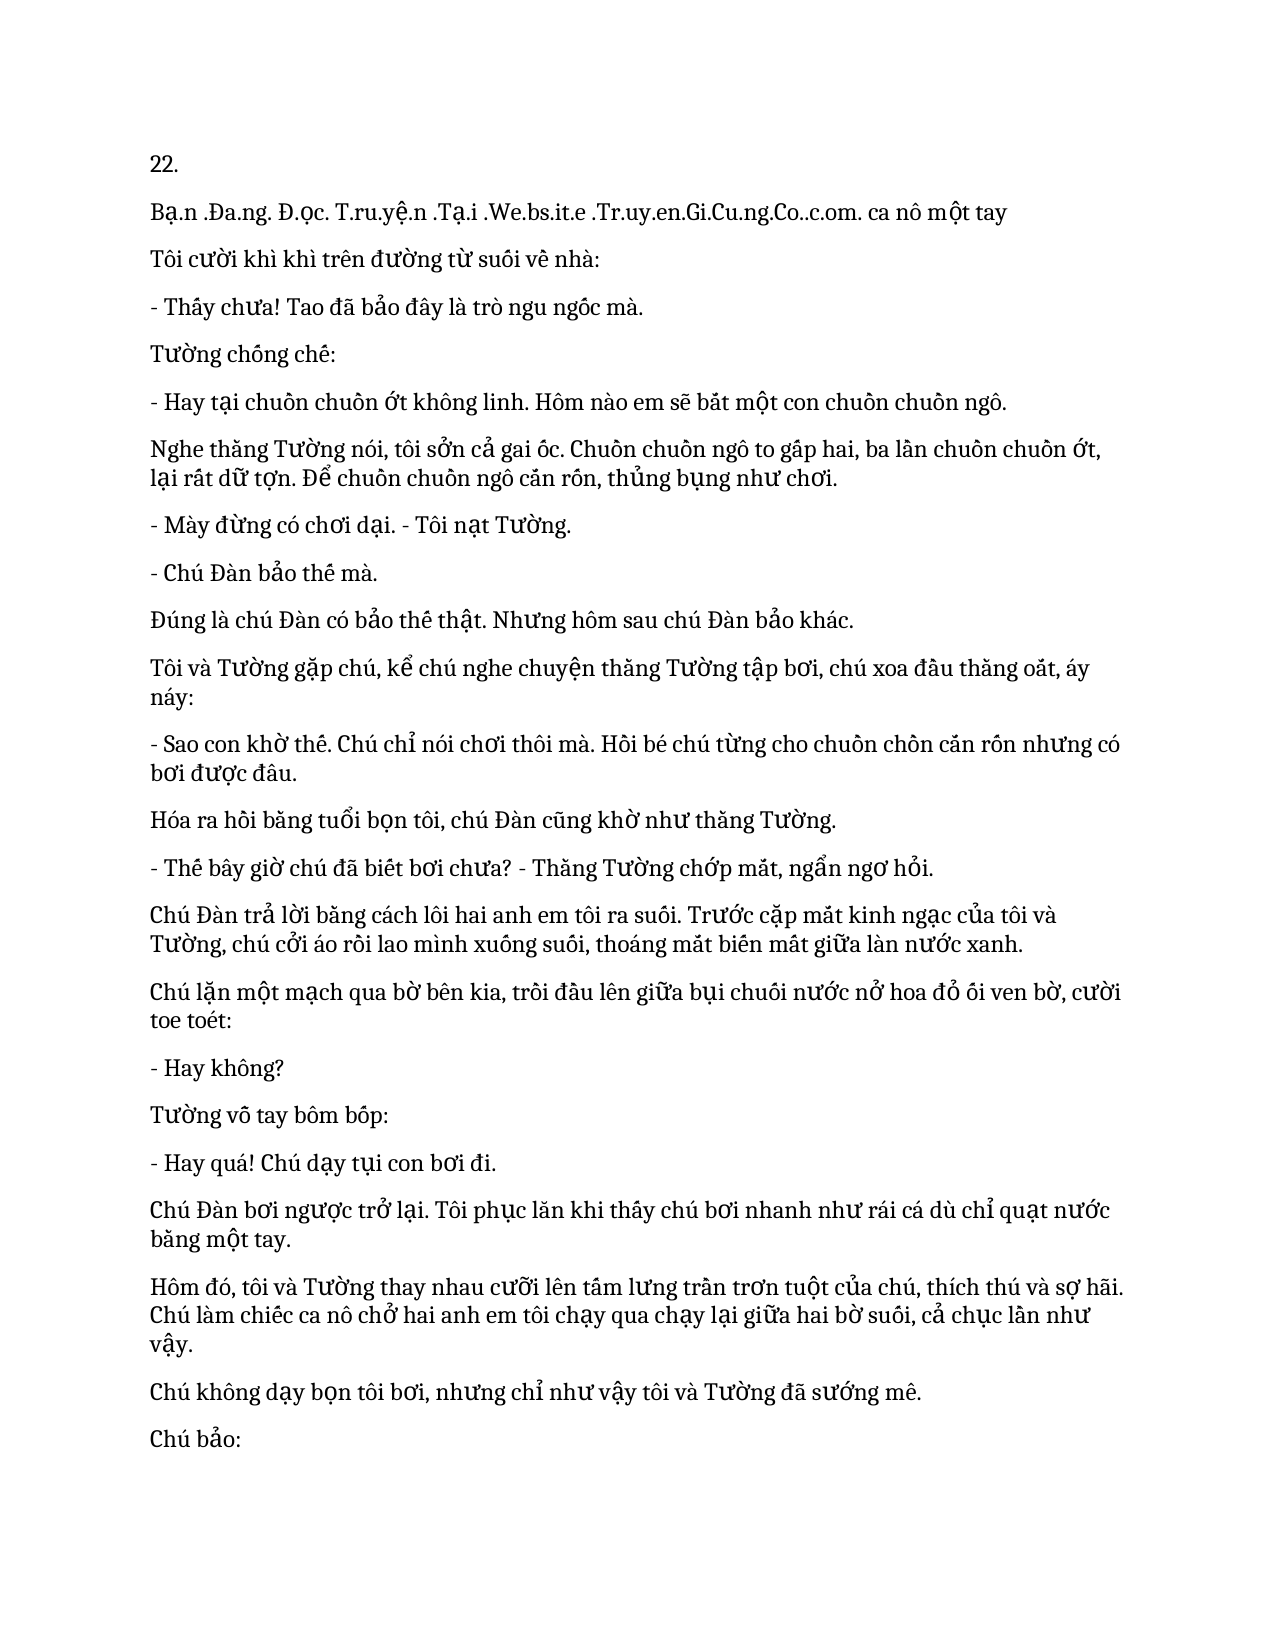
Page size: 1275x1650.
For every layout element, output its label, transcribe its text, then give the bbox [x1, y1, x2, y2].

text - Thấy chưa! Tao đã bảo đây là trò ngu ngốc mà. [150, 292, 1125, 321]
text Đúng là chú Đàn có bảo thế thật. Nhưng hôm sau chú Đàn bảo khác. [150, 606, 1125, 635]
text - Chú Đàn bảo thế mà. [150, 559, 1125, 587]
text Tôi và Tường gặp chú, kể chú nghe chuyện thằng Tường tập bơi, chú xoa đầu thằng oắt, áy náy: [150, 654, 1125, 711]
text Chú bảo: [150, 1425, 1125, 1454]
text Bạ.n .Đa.ng. Đ.ọc. T.ru.yệ.n .Tạ.i .We.bs.it.e .Tr.uy.en.Gi.Cu.ng.Co..c.om. ca nô một tay [150, 197, 1125, 226]
text Chú lặn một mạch qua bờ bên kia, trồi đầu lên giữa bụi chuối nước nở hoa đỏ ối ven bờ, cười toe toét: [150, 977, 1125, 1035]
text - Hay tại chuồn chuồn ớt không linh. Hôm nào em sẽ bắt một con chuồn chuồn ngô. [150, 387, 1125, 416]
text Hôm đó, tôi và Tường thay nhau cưỡi lên tấm lưng trần trơn tuột của chú, thích thú và sợ hãi. Chú làm chiếc ca nô chở hai anh em tôi chạy qua chạy lại giữa hai bờ suối, cả chục lần như vậy. [150, 1272, 1125, 1359]
text - Hay không? [150, 1054, 1125, 1082]
text Chú Đàn trả lời bằng cách lôi hai anh em tôi ra suối. Trước cặp mắt kinh ngạc của tôi và Tường, chú cởi áo rồi lao mình xuống suối, thoáng mắt biến mất giữa làn nước xanh. [150, 901, 1125, 959]
text Tường chống chế: [150, 340, 1125, 369]
text - Sao con khờ thế. Chú chỉ nói chơi thôi mà. Hồi bé chú từng cho chuồn chồn cắn rốn nhưng có bơi được đâu. [150, 730, 1125, 787]
text Tường vỗ tay bôm bốp: [150, 1101, 1125, 1130]
text Nghe thằng Tường nói, tôi sởn cả gai ốc. Chuồn chuồn ngô to gấp hai, ba lần chuồn chuồn ớt, lại rất dữ tợn. Để chuồn chuồn ngô cắn rốn, thủng bụng như chơi. [150, 435, 1125, 492]
text Tôi cười khì khì trên đường từ suối về nhà: [150, 245, 1125, 274]
text Chú Đàn bơi ngược trở lại. Tôi phục lăn khi thấy chú bơi nhanh như rái cá dù chỉ quạt nước bằng một tay. [150, 1196, 1125, 1254]
text Hóa ra hồi bằng tuổi bọn tôi, chú Đàn cũng khờ như thằng Tường. [150, 806, 1125, 835]
text 22. [150, 150, 1125, 179]
text - Mày đừng có chơi dại. - Tôi nạt Tường. [150, 511, 1125, 540]
text Chú không dạy bọn tôi bơi, nhưng chỉ như vậy tôi và Tường đã sướng mê. [150, 1377, 1125, 1406]
text - Thế bây giờ chú đã biết bơi chưa? - Thằng Tường chớp mắt, ngẩn ngơ hỏi. [150, 854, 1125, 882]
text - Hay quá! Chú dạy tụi con bơi đi. [150, 1149, 1125, 1177]
